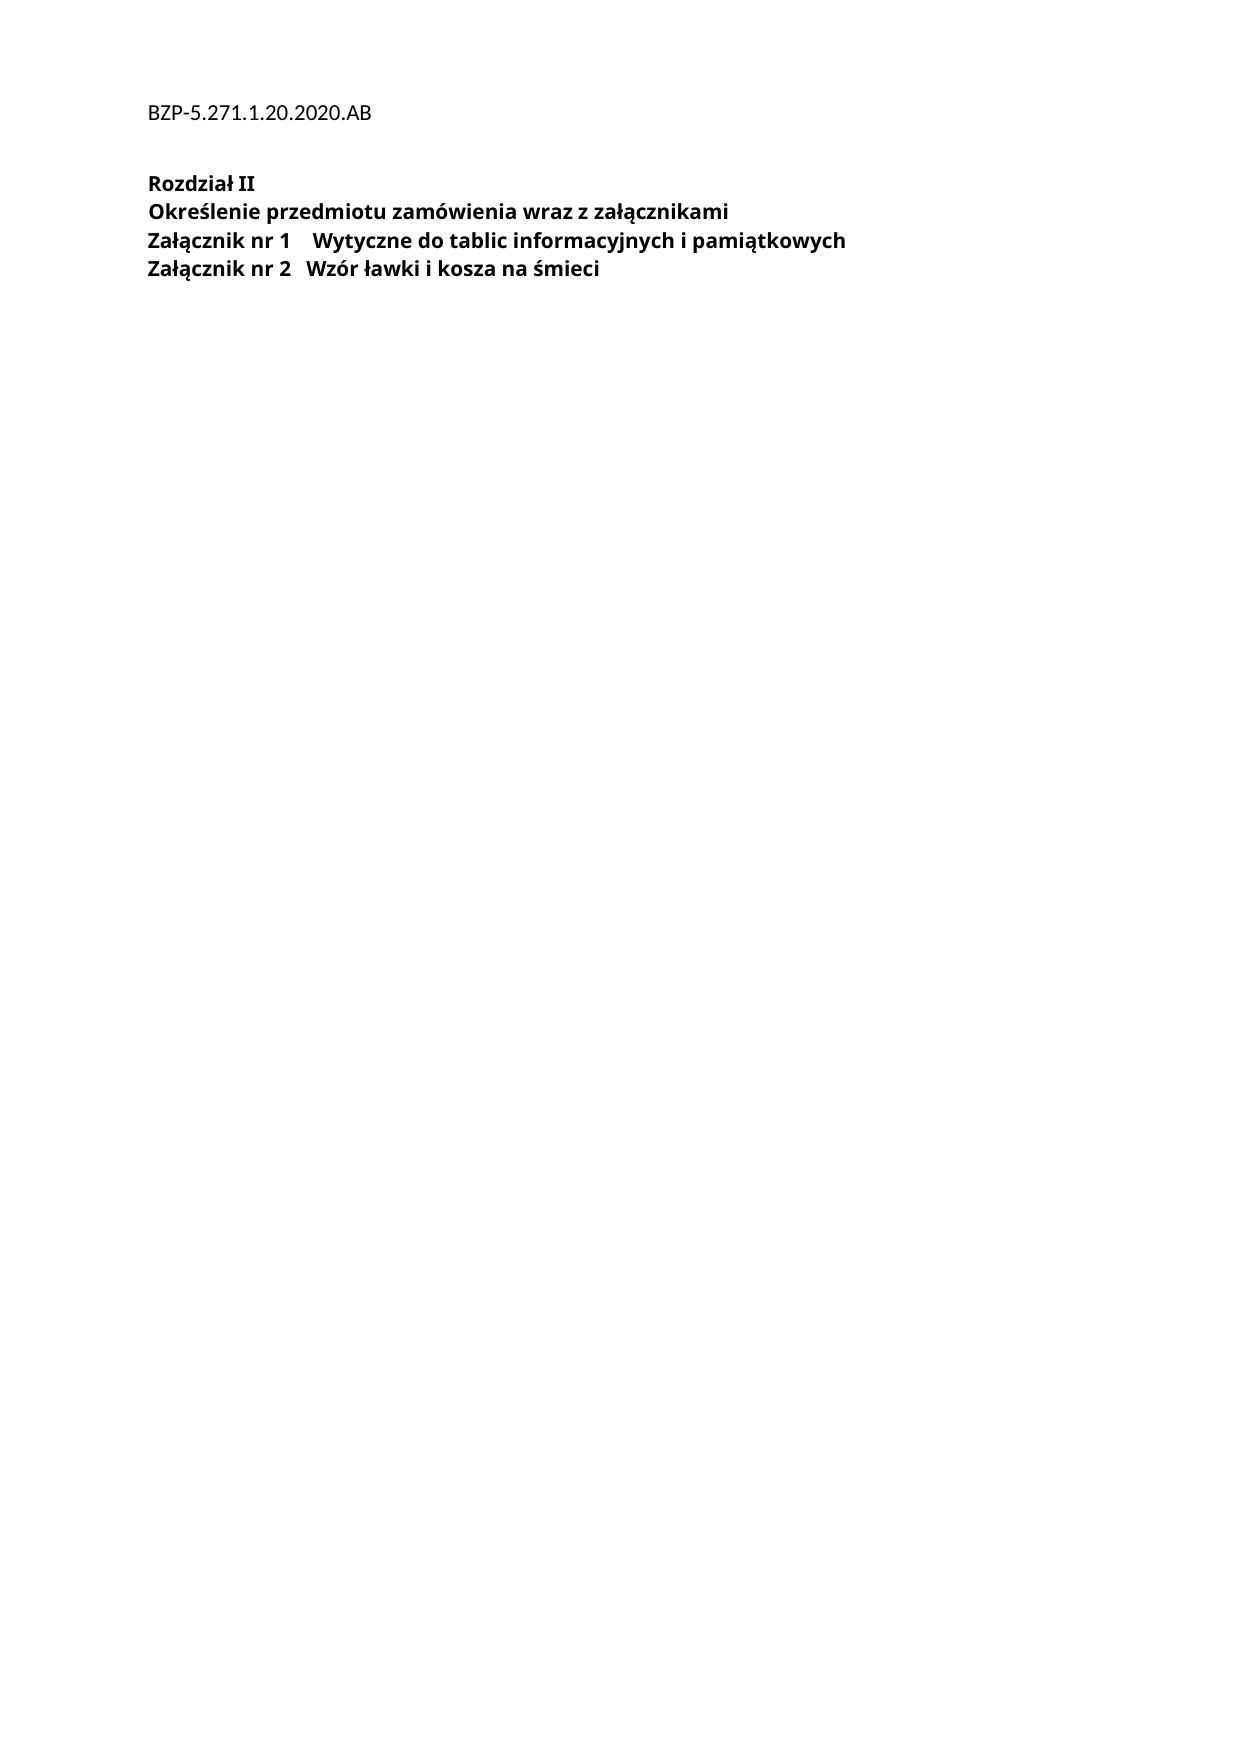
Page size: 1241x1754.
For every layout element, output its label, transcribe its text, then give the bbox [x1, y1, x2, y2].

text Określenie przedmiotu zamówienia wraz z załącznikami [148, 197, 1125, 226]
text Rozdział II [148, 169, 1125, 197]
text Załącznik nr 1 Wytyczne do tablic informacyjnych i pamiątkowych [148, 226, 1125, 254]
text Załącznik nr 2 Wzór ławki i kosza na śmieci [148, 254, 1125, 283]
